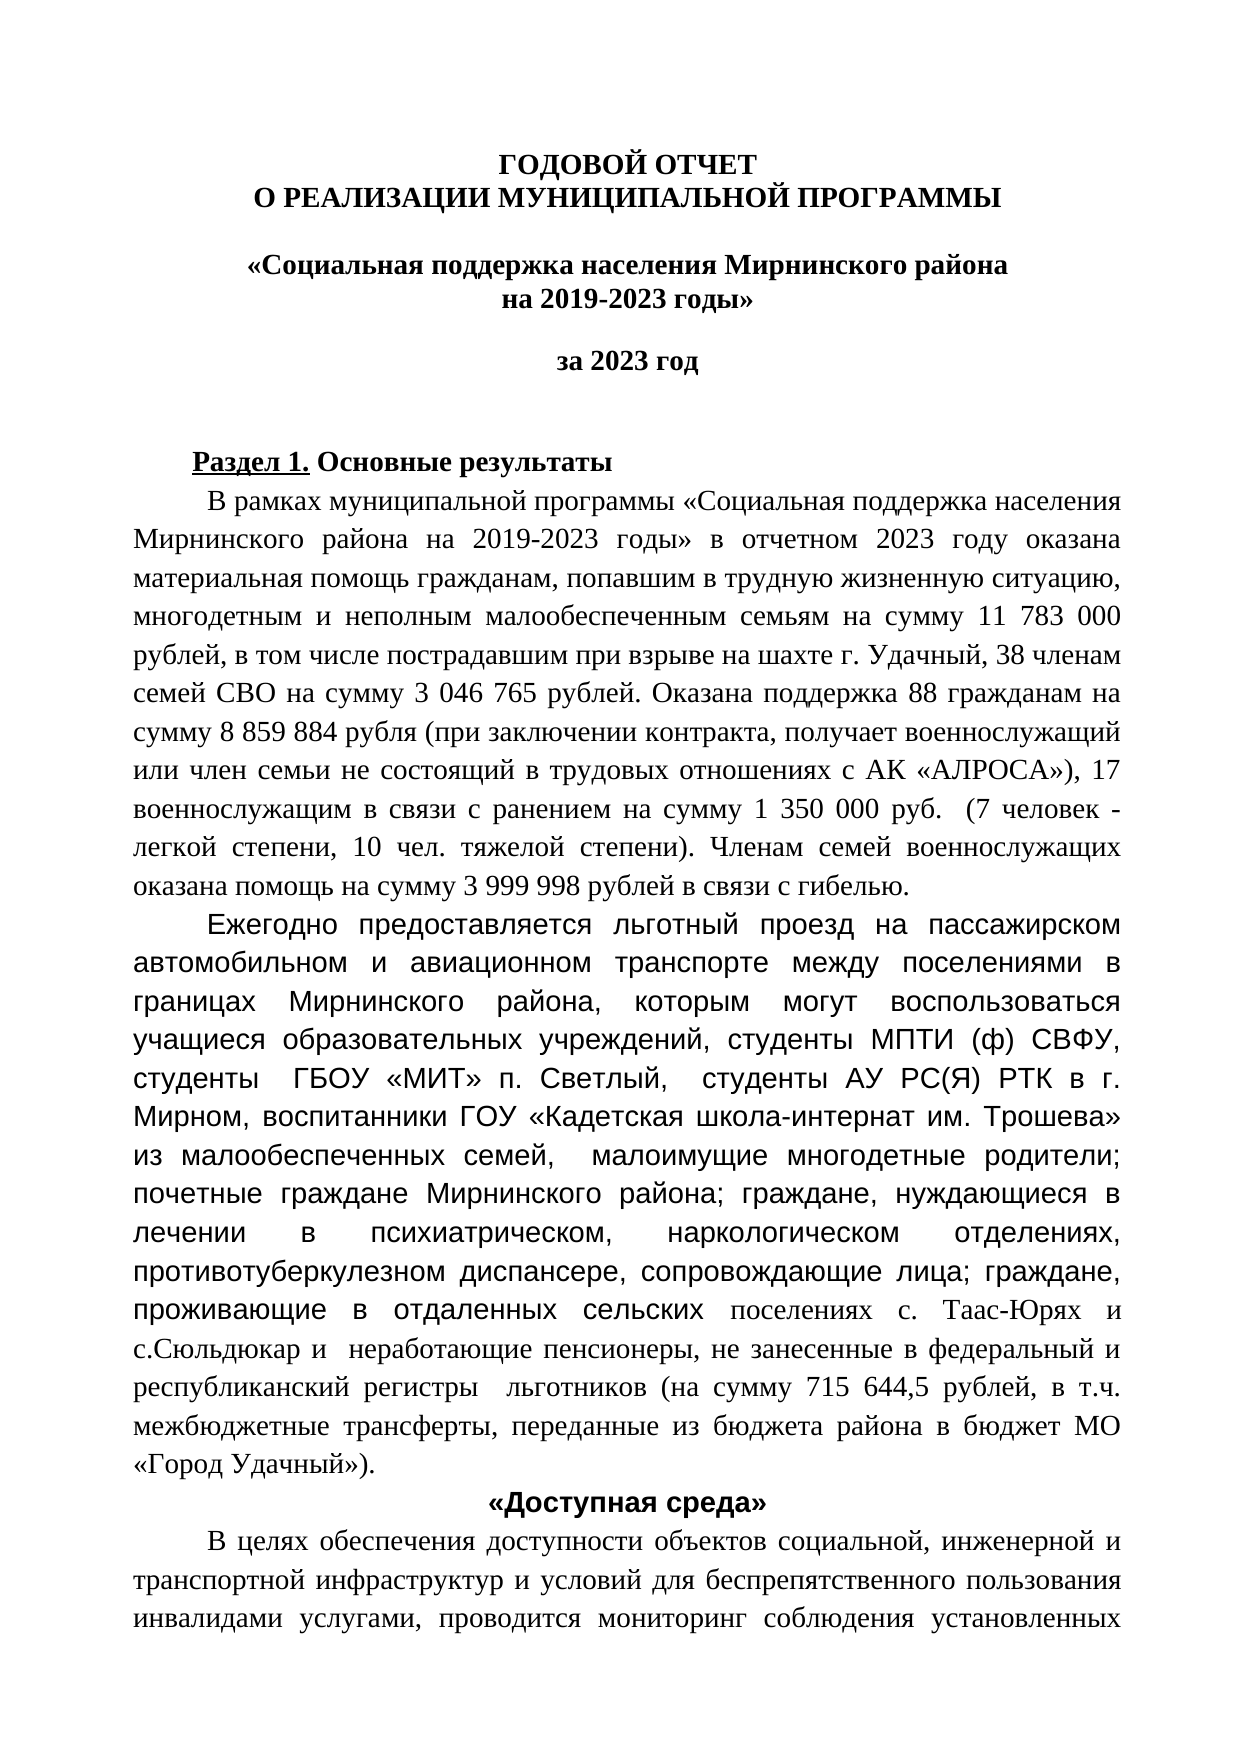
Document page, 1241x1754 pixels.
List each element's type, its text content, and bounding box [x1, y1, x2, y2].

text Ежегодно предоставляется льготный проезд на пассажирском автомобильном и авиационном транспорте между поселениями в границах Мирнинского района, которым могут воспользоваться учащиеся образовательных учреждений, студенты МПТИ (ф) СВФУ, студенты ГБОУ «МИТ» п. Светлый, студенты АУ РС(Я) РТК в г. Мирном, воспитанники ГОУ «Кадетская школа-интернат им. Трошева» из малообеспеченных семей, малоимущие многодетные родители; почетные граждане Мирнинского района; граждане, нуждающиеся в лечении в психиатрическом, наркологическом отделениях, противотуберкулезном диспансере, сопровождающие лица; граждане, проживающие в отдаленных сельских поселениях с. Таас-Юрях и с.Сюльдюкар и неработающие пенсионеры, не занесенные в федеральный и республиканский регистры льготников (на сумму 715 644,5 рублей, в т.ч. межбюджетные трансферты, переданные из бюджета района в бюджет МО «Город Удачный»). [133, 907, 1122, 1480]
text «Доступная среда» [133, 1485, 1122, 1518]
text В рамках муниципальной программы «Социальная поддержка населения Мирнинского района на 2019-2023 годы» в отчетном 2023 году оказана материальная помощь гражданам, попавшим в трудную жизненную ситуацию, многодетным и неполным малообеспеченным семьям на сумму 11 783 000 рублей, в том числе пострадавшим при взрыве на шахте г. Удачный, 38 членам семей СВО на сумму 3 046 765 рублей. Оказана поддержка 88 гражданам на сумму 8 859 884 рубля (при заключении контракта, получает военнослужащий или член семьи не состоящий в трудовых отношениях с АК «АЛРОСА»), 17 военнослужащим в связи с ранением на сумму 1 350 000 руб. (7 человек - легкой степени, 10 чел. тяжелой степени). Членам семей военнослужащих оказана помощь на сумму 3 999 998 рублей в связи с гибелью. [133, 483, 1122, 902]
text «Социальная поддержка населения Мирнинского района [133, 247, 1122, 281]
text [133, 1523, 1122, 1634]
list Раздел 1. Основные результаты [192, 444, 1122, 478]
text О РЕАЛИЗАЦИИ МУНИЦИПАЛЬНОЙ ПРОГРАММЫ [133, 180, 1122, 214]
text за 2023 год [133, 343, 1122, 377]
text ГОДОВОЙ ОТЧЕТ [133, 147, 1122, 180]
text на 2019-2023 годы» [133, 281, 1122, 314]
